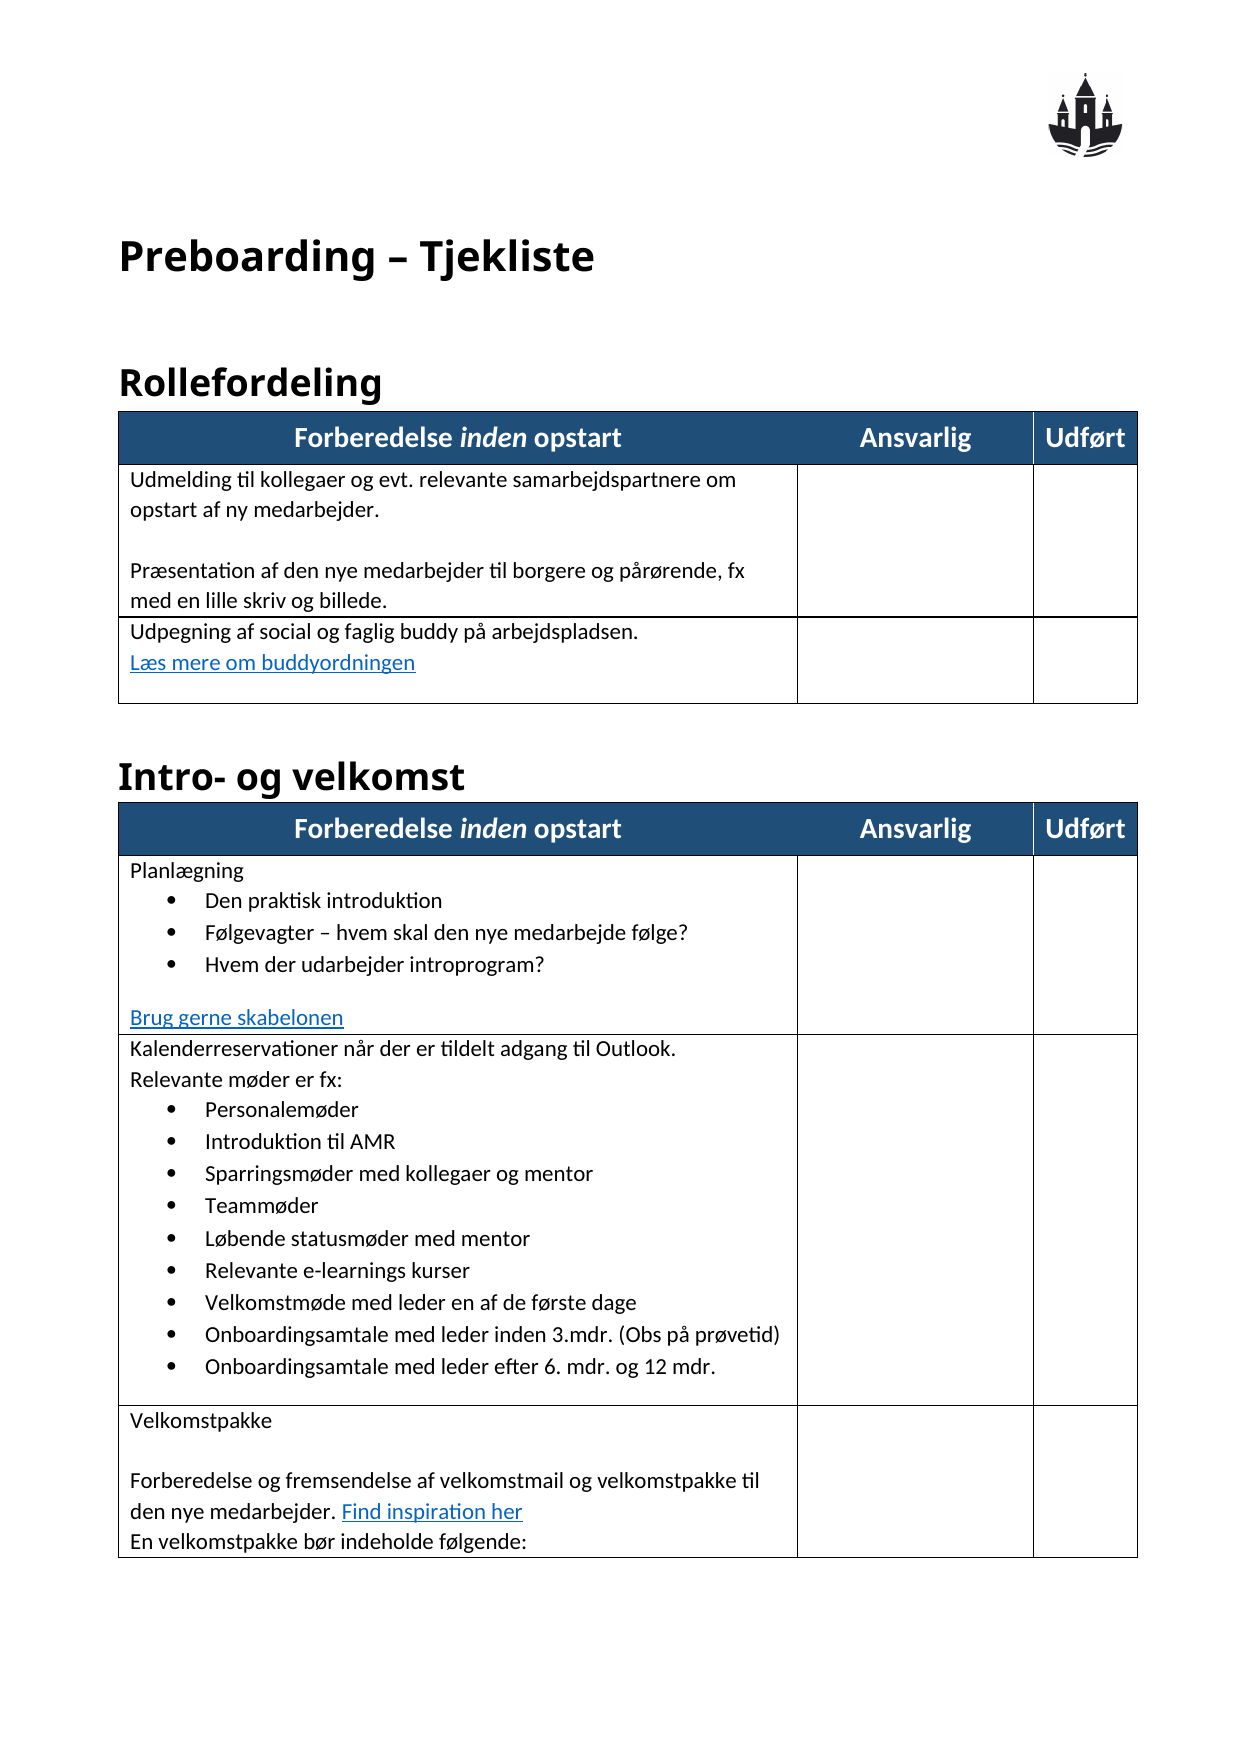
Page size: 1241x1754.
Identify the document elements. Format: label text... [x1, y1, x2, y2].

table_cell [798, 1035, 1033, 1405]
subtitle Rollefordeling [118, 356, 1122, 407]
table_cell [1034, 1035, 1137, 1405]
table_cell Udmelding til kollegaer og evt. relevante samarbejdspartnere om opstart af ny medarbejder. Præsentation af den nye medarbejder til borgere og pårørende, fx med en lille skriv og billede. [119, 465, 797, 616]
text Intro- og velkomst [118, 751, 1122, 802]
table_cell [1034, 618, 1137, 703]
table_header Udført [1034, 412, 1137, 464]
table_header Udført [1034, 803, 1137, 855]
subtitle Preboarding – Tjekliste [118, 227, 1122, 284]
table_header Ansvarlig [797, 412, 1033, 464]
table_cell Kalenderreservationer når der er tildelt adgang til Outlook. Relevante møder er fx: Personalemøder Introduktion til AMR Sparringsmøder med kollegaer og mentor Teammøder Løbende statusmøder med mentor Relevante e-learnings kurser Velkomstmøde med leder en af de første dage Onboardingsamtale med leder inden 3.mdr. (Obs på prøvetid) Onboardingsamtale med leder efter 6. mdr. og 12 mdr. [119, 1035, 797, 1405]
table_cell [798, 618, 1033, 703]
table_cell [1034, 1406, 1137, 1557]
table_cell [1034, 465, 1137, 616]
table_cell [1034, 856, 1137, 1033]
table_cell [798, 1406, 1033, 1557]
table_header Forberedelse inden opstart [119, 412, 797, 464]
table_header Forberedelse inden opstart [119, 803, 797, 855]
table_cell Udpegning af social og faglig buddy på arbejdspladsen. Læs mere om buddyordningen [119, 618, 797, 703]
table_header Ansvarlig [797, 803, 1033, 855]
picture [1048, 73, 1123, 157]
table_cell Planlægning Den praktisk introduktion Følgevagter – hvem skal den nye medarbejde følge? Hvem der udarbejder introprogram? Brug gerne skabelonen [119, 856, 797, 1033]
table_cell [798, 856, 1033, 1033]
table_cell [798, 465, 1033, 616]
